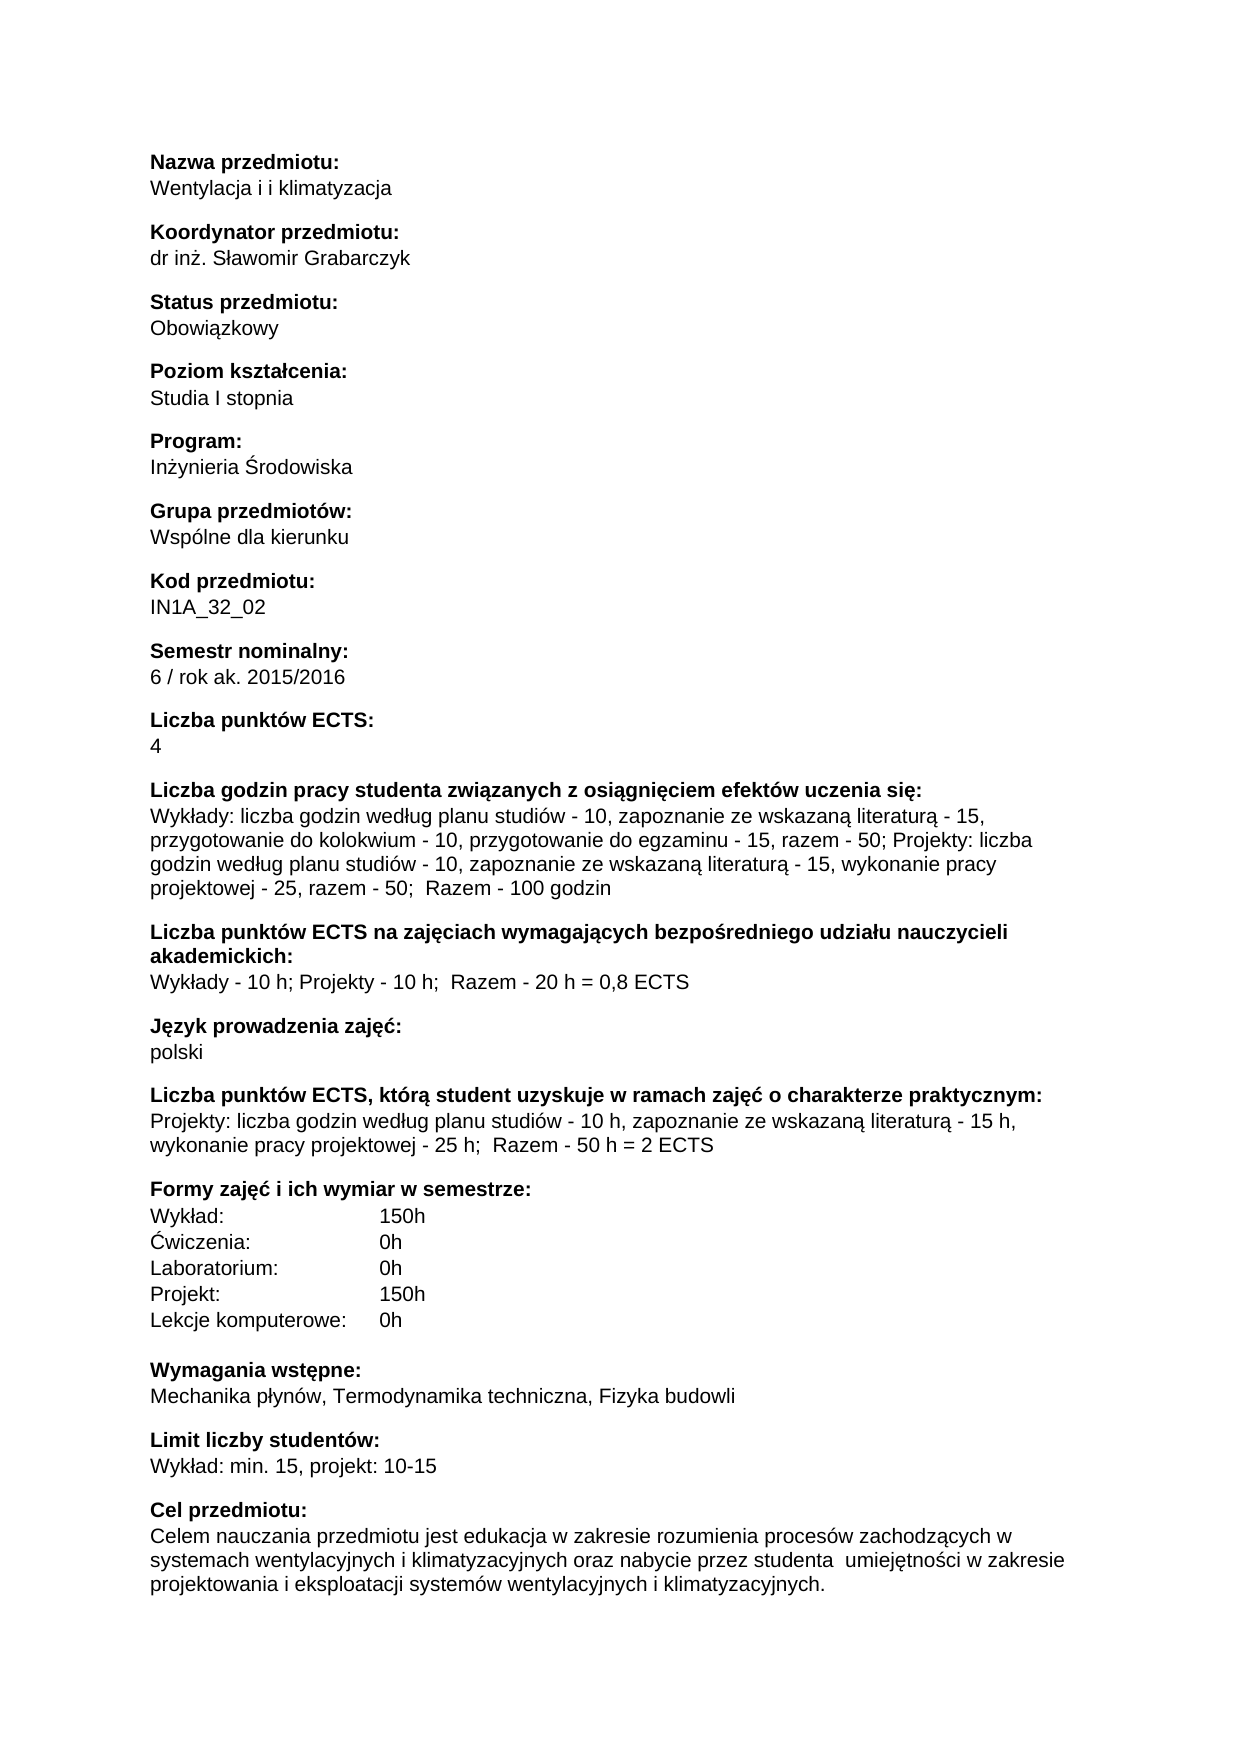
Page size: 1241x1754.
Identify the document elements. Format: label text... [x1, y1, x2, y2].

text Liczba godzin pracy studenta związanych z osiągnięciem efektów uczenia się: [150, 778, 1090, 802]
table_cell Laboratorium: [140, 1256, 367, 1280]
table_cell 0h [369, 1306, 597, 1332]
table_header Wykład: [140, 1204, 367, 1228]
text Liczba punktów ECTS, którą student uzyskuje w ramach zajęć o charakterze praktycznym: [150, 1083, 1090, 1107]
text Cel przedmiotu: [150, 1497, 1090, 1521]
text Wykłady - 10 h; Projekty - 10 h; Razem - 20 h = 0,8 ECTS [150, 970, 1090, 994]
text Nazwa przedmiotu: [150, 150, 1090, 174]
table_header 150h [369, 1204, 597, 1228]
text Wykład: min. 15, projekt: 10-15 [150, 1454, 1090, 1478]
text Mechanika płynów, Termodynamika techniczna, Fizyka budowli [150, 1384, 1090, 1408]
text Język prowadzenia zajęć: [150, 1013, 1090, 1037]
table_cell 0h [369, 1254, 597, 1280]
text polski [150, 1039, 1090, 1063]
table_cell Projekt: [140, 1282, 367, 1306]
text Limit liczby studentów: [150, 1428, 1090, 1452]
table_cell Ćwiczenia: [140, 1230, 367, 1254]
text Studia I stopnia [150, 385, 1090, 409]
text Formy zajęć i ich wymiar w semestrze: [150, 1177, 1090, 1201]
text Celem nauczania przedmiotu jest edukacja w zakresie rozumienia procesów zachodzących w systemach wentylacyjnych i klimatyzacyjnych oraz nabycie przez studenta umiejętności w zakresie projektowania i eksploatacji systemów wentylacyjnych i klimatyzacyjnych. [150, 1523, 1090, 1595]
text Kod przedmiotu: [150, 569, 1090, 593]
text 4 [150, 734, 1090, 758]
text Liczba punktów ECTS na zajęciach wymagających bezpośredniego udziału nauczycieli akademickich: [150, 920, 1090, 968]
text Wspólne dla kierunku [150, 525, 1090, 549]
text Koordynator przedmiotu: [150, 220, 1090, 244]
text Wentylacja i i klimatyzacja [150, 176, 1090, 200]
text Obowiązkowy [150, 316, 1090, 339]
text Wymagania wstępne: [150, 1358, 1090, 1382]
table_cell Lekcje komputerowe: [140, 1308, 367, 1332]
text Poziom kształcenia: [150, 359, 1090, 383]
table_cell 0h [369, 1228, 597, 1254]
text Inżynieria Środowiska [150, 455, 1090, 479]
text IN1A_32_02 [150, 595, 1090, 619]
text dr inż. Sławomir Grabarczyk [150, 246, 1090, 270]
text Grupa przedmiotów: [150, 499, 1090, 523]
text Projekty: liczba godzin według planu studiów - 10 h, zapoznanie ze wskazaną literaturą - 15 h, wykonanie pracy projektowej - 25 h; Razem - 50 h = 2 ECTS [150, 1109, 1090, 1157]
text Program: [150, 429, 1090, 453]
table_cell 150h [369, 1280, 597, 1306]
text Semestr nominalny: [150, 638, 1090, 662]
text Status przedmiotu: [150, 289, 1090, 313]
text Wykłady: liczba godzin według planu studiów - 10, zapoznanie ze wskazaną literaturą - 15, przygotowanie do kolokwium - 10, przygotowanie do egzaminu - 15, razem - 50; Projekty: liczba godzin według planu studiów - 10, zapoznanie ze wskazaną literaturą - 15, wykonanie pracy projektowej - 25, razem - 50; Razem - 100 godzin [150, 804, 1090, 900]
text Liczba punktów ECTS: [150, 708, 1090, 732]
text 6 / rok ak. 2015/2016 [150, 664, 1090, 688]
